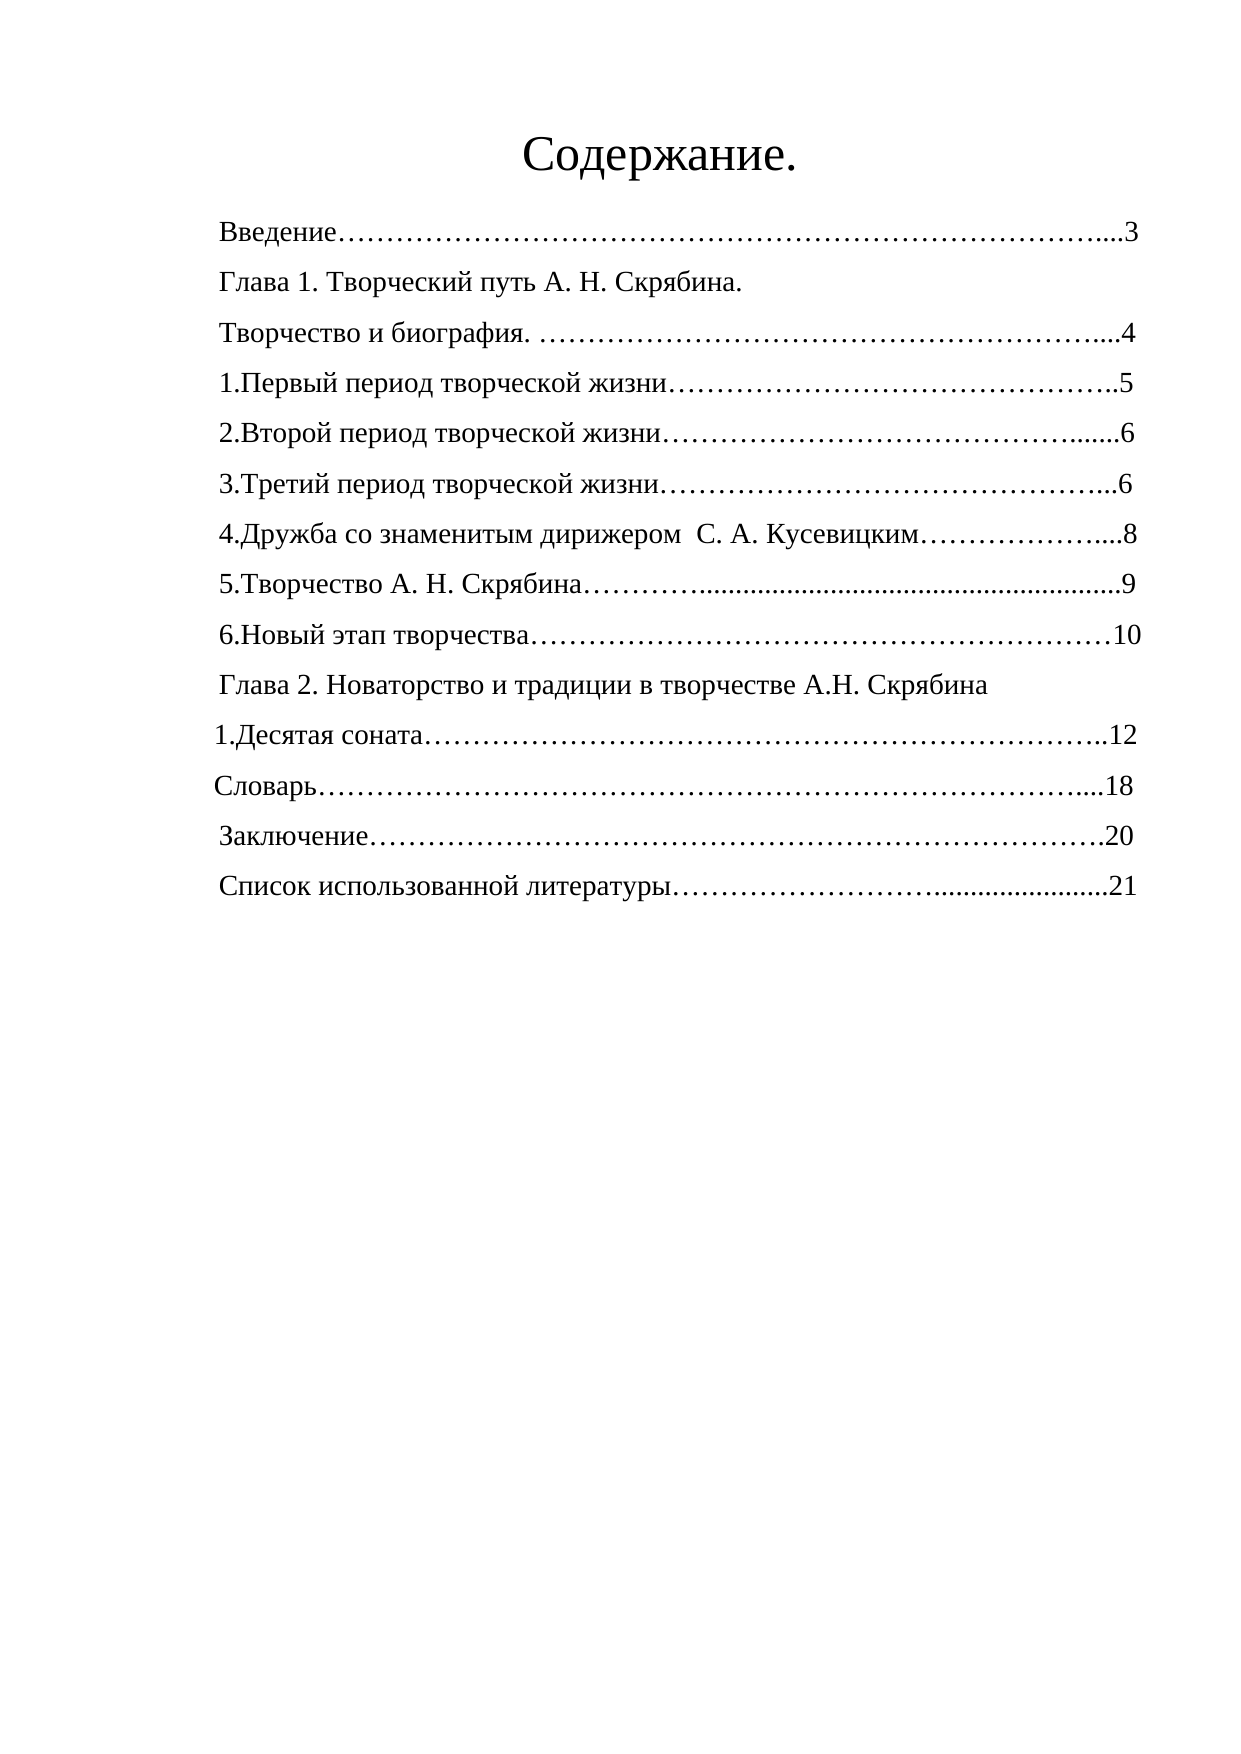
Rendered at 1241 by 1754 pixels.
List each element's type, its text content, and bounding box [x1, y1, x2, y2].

text 1.Первый период творческой жизни………………………………………..5 [218, 365, 1152, 399]
text Творчество и биография. …………………………………………………....4 [218, 315, 1152, 348]
text Глава 2. Новаторство и традиции в творчестве А.Н. Скрябина [218, 667, 1152, 701]
text 5.Творчество А. Н. Скрябина…………..........................................................9 [218, 566, 1152, 600]
text Введение……………………………………………………………………....3 [218, 214, 1152, 248]
text 2.Второй период творческой жизни…………………………………….......6 [218, 416, 1152, 449]
text Список использованной литературы………………………........................21 [218, 868, 1152, 902]
text Содержание. [177, 123, 1152, 181]
text Словарь……………………………………………………………………....18 [177, 768, 1152, 801]
text 1.Десятая соната……………………………………………………………..12 [177, 717, 1152, 751]
text 6.Новый этап творчества……………………………………………………10 [218, 617, 1152, 650]
text Заключение………………………………………………………………….20 [218, 818, 1152, 852]
text 4.Дружба со знаменитым дирижером С. А. Кусевицким………………....8 [218, 516, 1152, 550]
text Глава 1. Творческий путь А. Н. Скрябина. [218, 264, 1152, 298]
text 3.Третий период творческой жизни………………………………………...6 [218, 466, 1152, 499]
